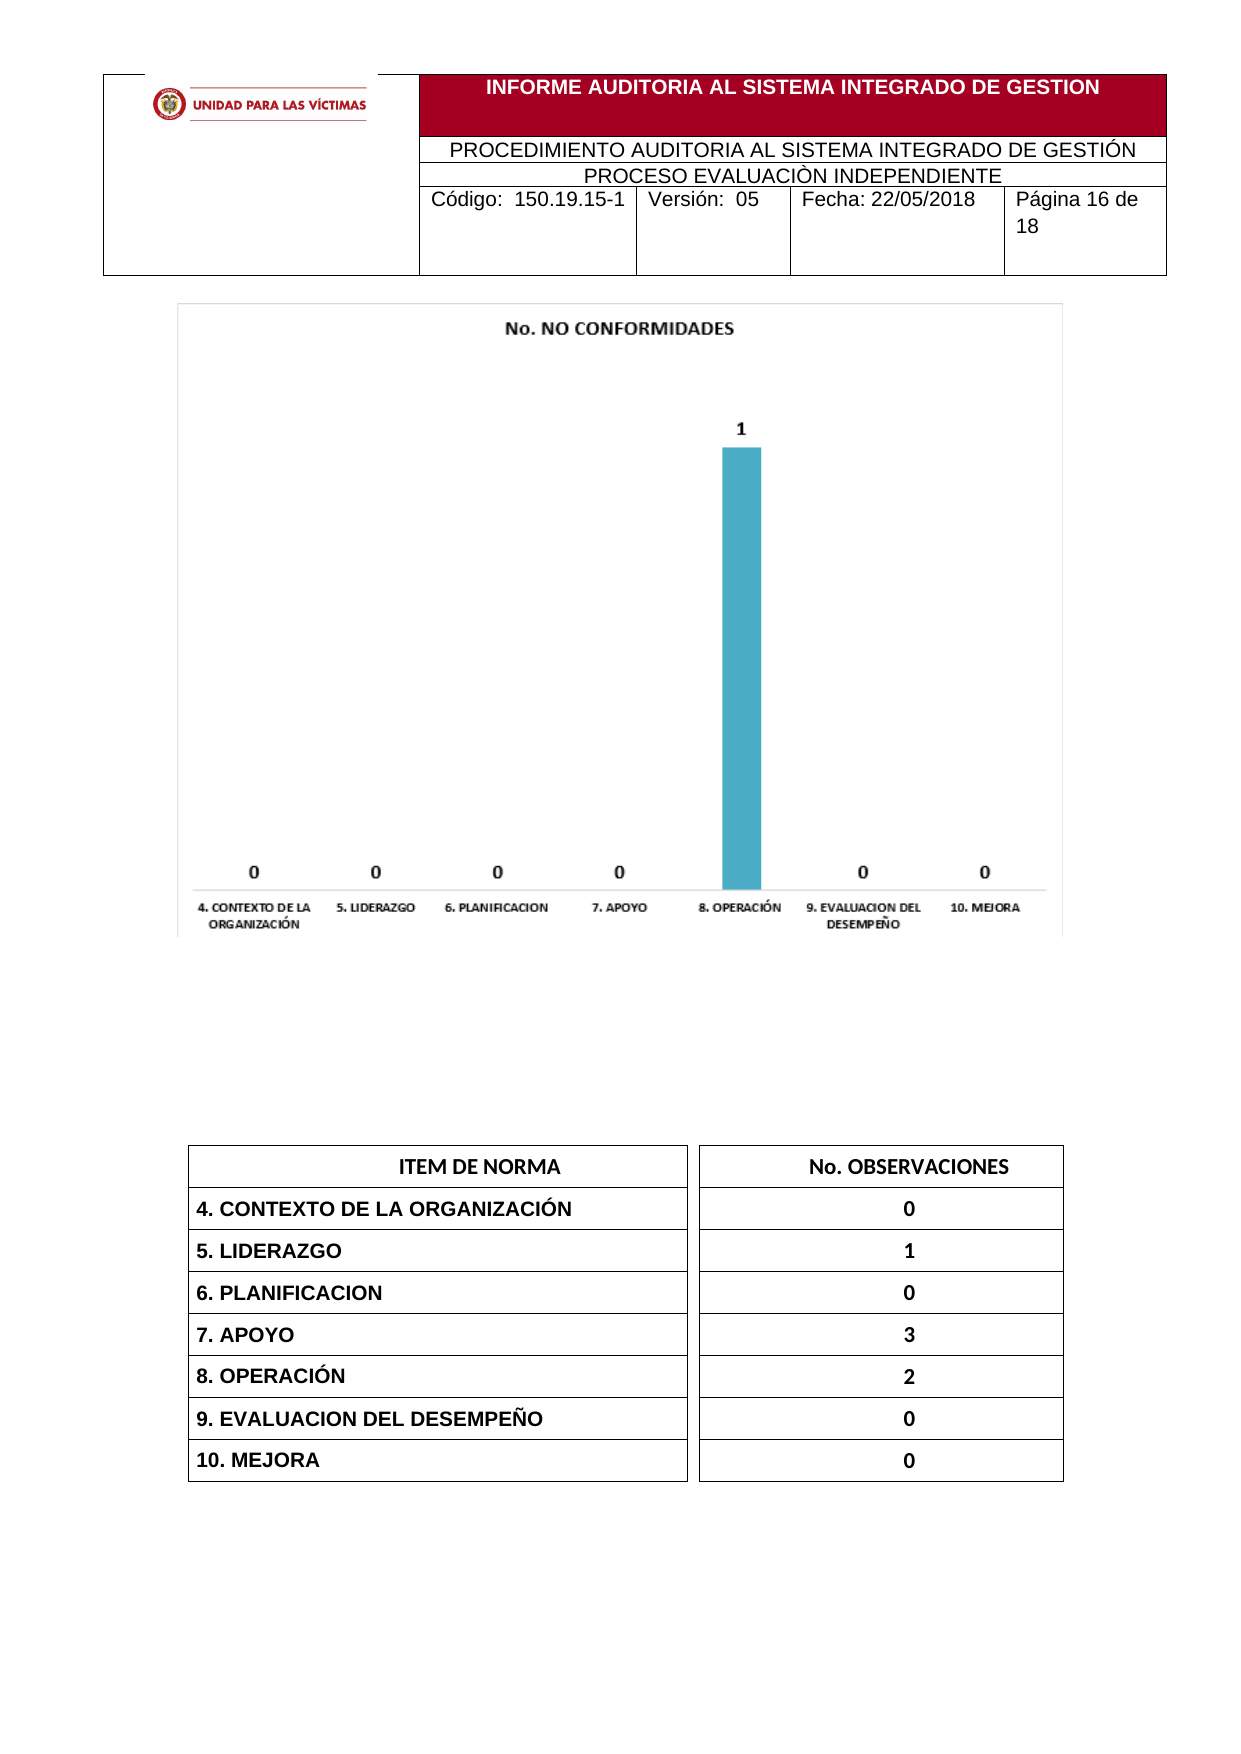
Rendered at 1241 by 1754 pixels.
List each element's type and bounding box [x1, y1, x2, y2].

picture [144, 74, 378, 132]
picture [177, 303, 1063, 937]
table_header [688, 1145, 1063, 1512]
table_header [177, 1145, 688, 1512]
